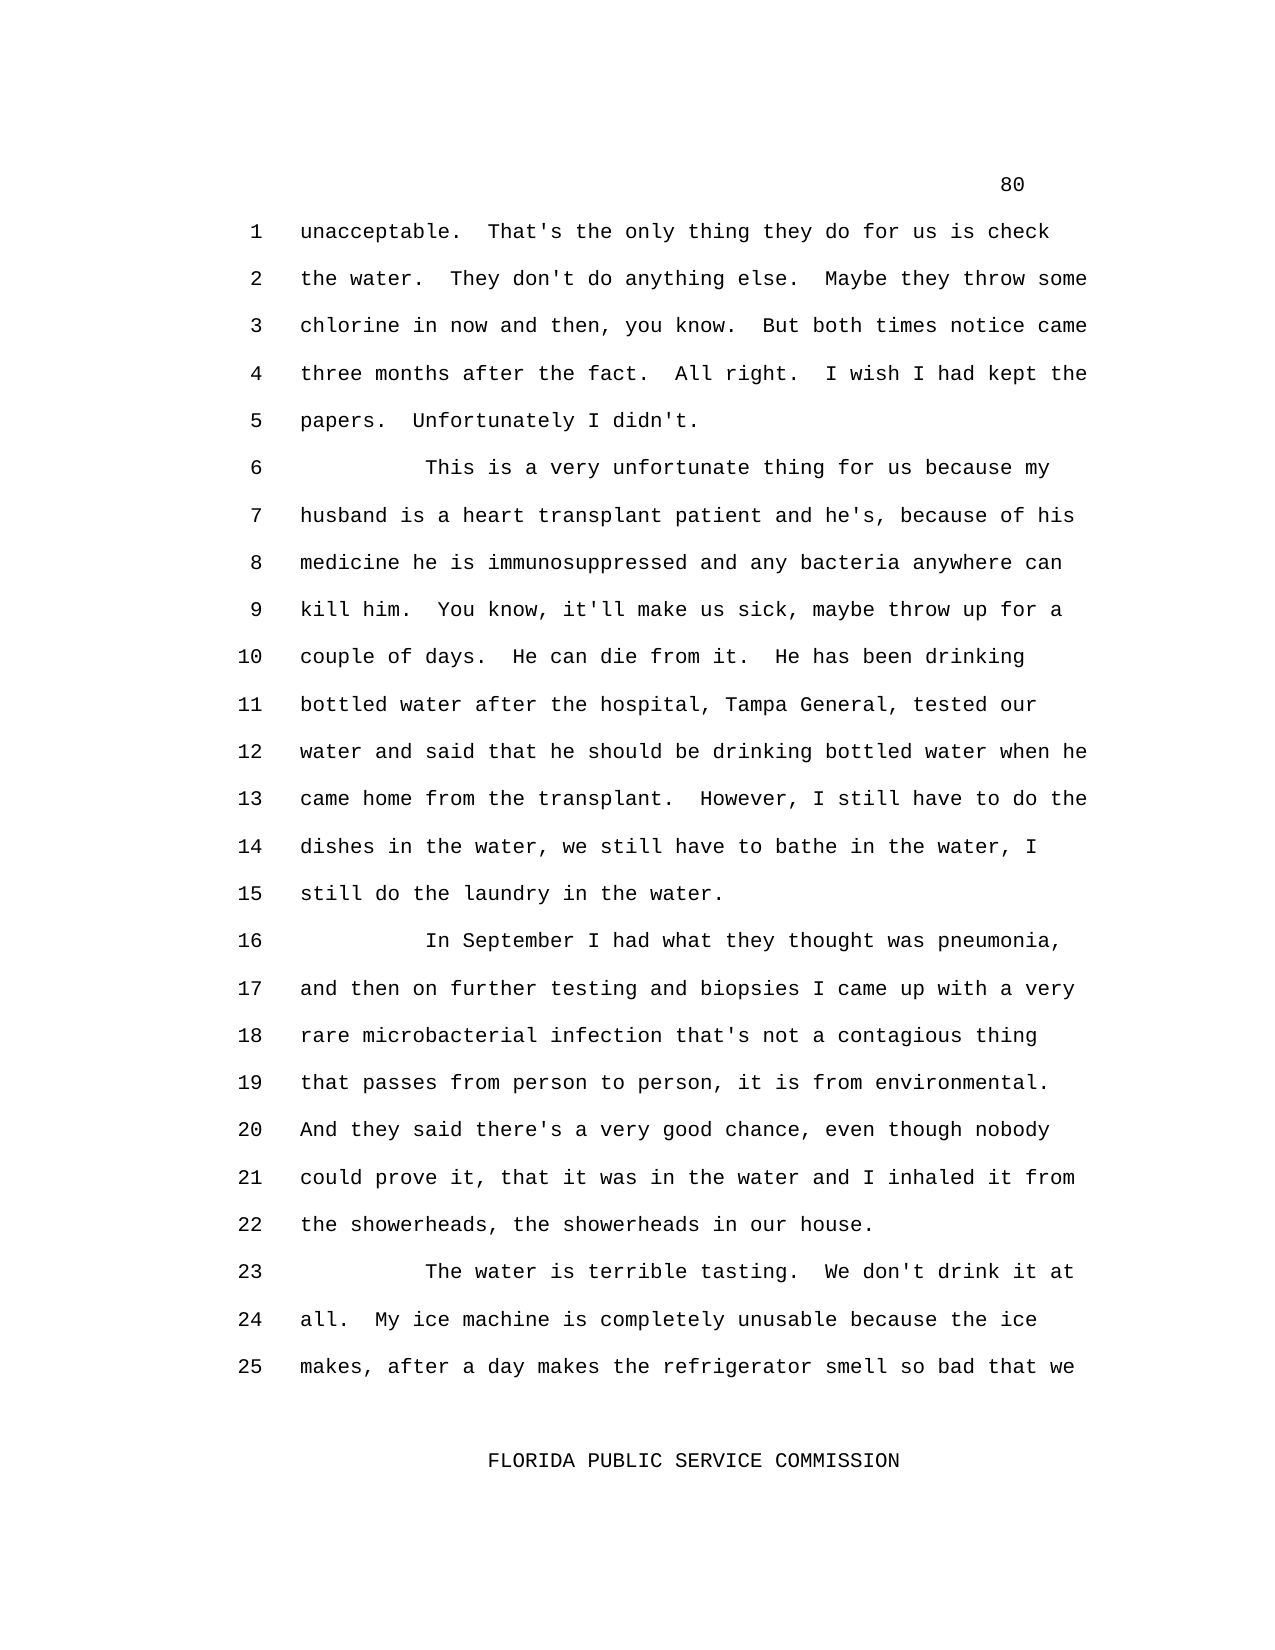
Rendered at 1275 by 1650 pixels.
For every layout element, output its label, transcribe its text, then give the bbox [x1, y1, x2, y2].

text 22 the showerheads, the showerheads in our house. [137, 1214, 1138, 1238]
text 10 couple of days. He can die from it. He has been drinking [137, 647, 1138, 670]
text 1 unacceptable. That's the only thing they do for us is check [137, 221, 1138, 244]
text 80 [137, 174, 1138, 197]
text 14 dishes in the water, we still have to bathe in the water, I [137, 836, 1138, 859]
text 11 bottled water after the hospital, Tampa General, tested our [137, 694, 1138, 717]
text 8 medicine he is immunosuppressed and any bacteria anywhere can [137, 552, 1138, 576]
text 6 This is a very unfortunate thing for us because my [137, 457, 1138, 481]
text 13 came home from the transplant. However, I still have to do the [137, 788, 1138, 812]
text 4 three months after the fact. All right. I wish I had kept the [137, 363, 1138, 386]
text 12 water and said that he should be drinking bottled water when he [137, 741, 1138, 765]
text 3 chlorine in now and then, you know. But both times notice came [137, 316, 1138, 339]
text 2 the water. They don't do anything else. Maybe they throw some [137, 268, 1138, 292]
text 15 still do the laundry in the water. [137, 883, 1138, 907]
text 24 all. My ice machine is completely unusable because the ice [137, 1309, 1138, 1332]
text 17 and then on further testing and biopsies I came up with a very [137, 978, 1138, 1001]
text FLORIDA PUBLIC SERVICE COMMISSION [137, 1451, 1138, 1474]
text 25 makes, after a day makes the refrigerator smell so bad that we [137, 1356, 1138, 1379]
text 21 could prove it, that it was in the water and I inhaled it from [137, 1167, 1138, 1190]
text 7 husband is a heart transplant patient and he's, because of his [137, 505, 1138, 528]
text 5 papers. Unfortunately I didn't. [137, 410, 1138, 434]
text 16 In September I had what they thought was pneumonia, [137, 930, 1138, 954]
text 23 The water is terrible tasting. We don't drink it at [137, 1261, 1138, 1285]
text 18 rare microbacterial infection that's not a contagious thing [137, 1025, 1138, 1048]
text 19 that passes from person to person, it is from environmental. [137, 1072, 1138, 1096]
text 20 And they said there's a very good chance, even though nobody [137, 1119, 1138, 1143]
text 9 kill him. You know, it'll make us sick, maybe throw up for a [137, 599, 1138, 623]
